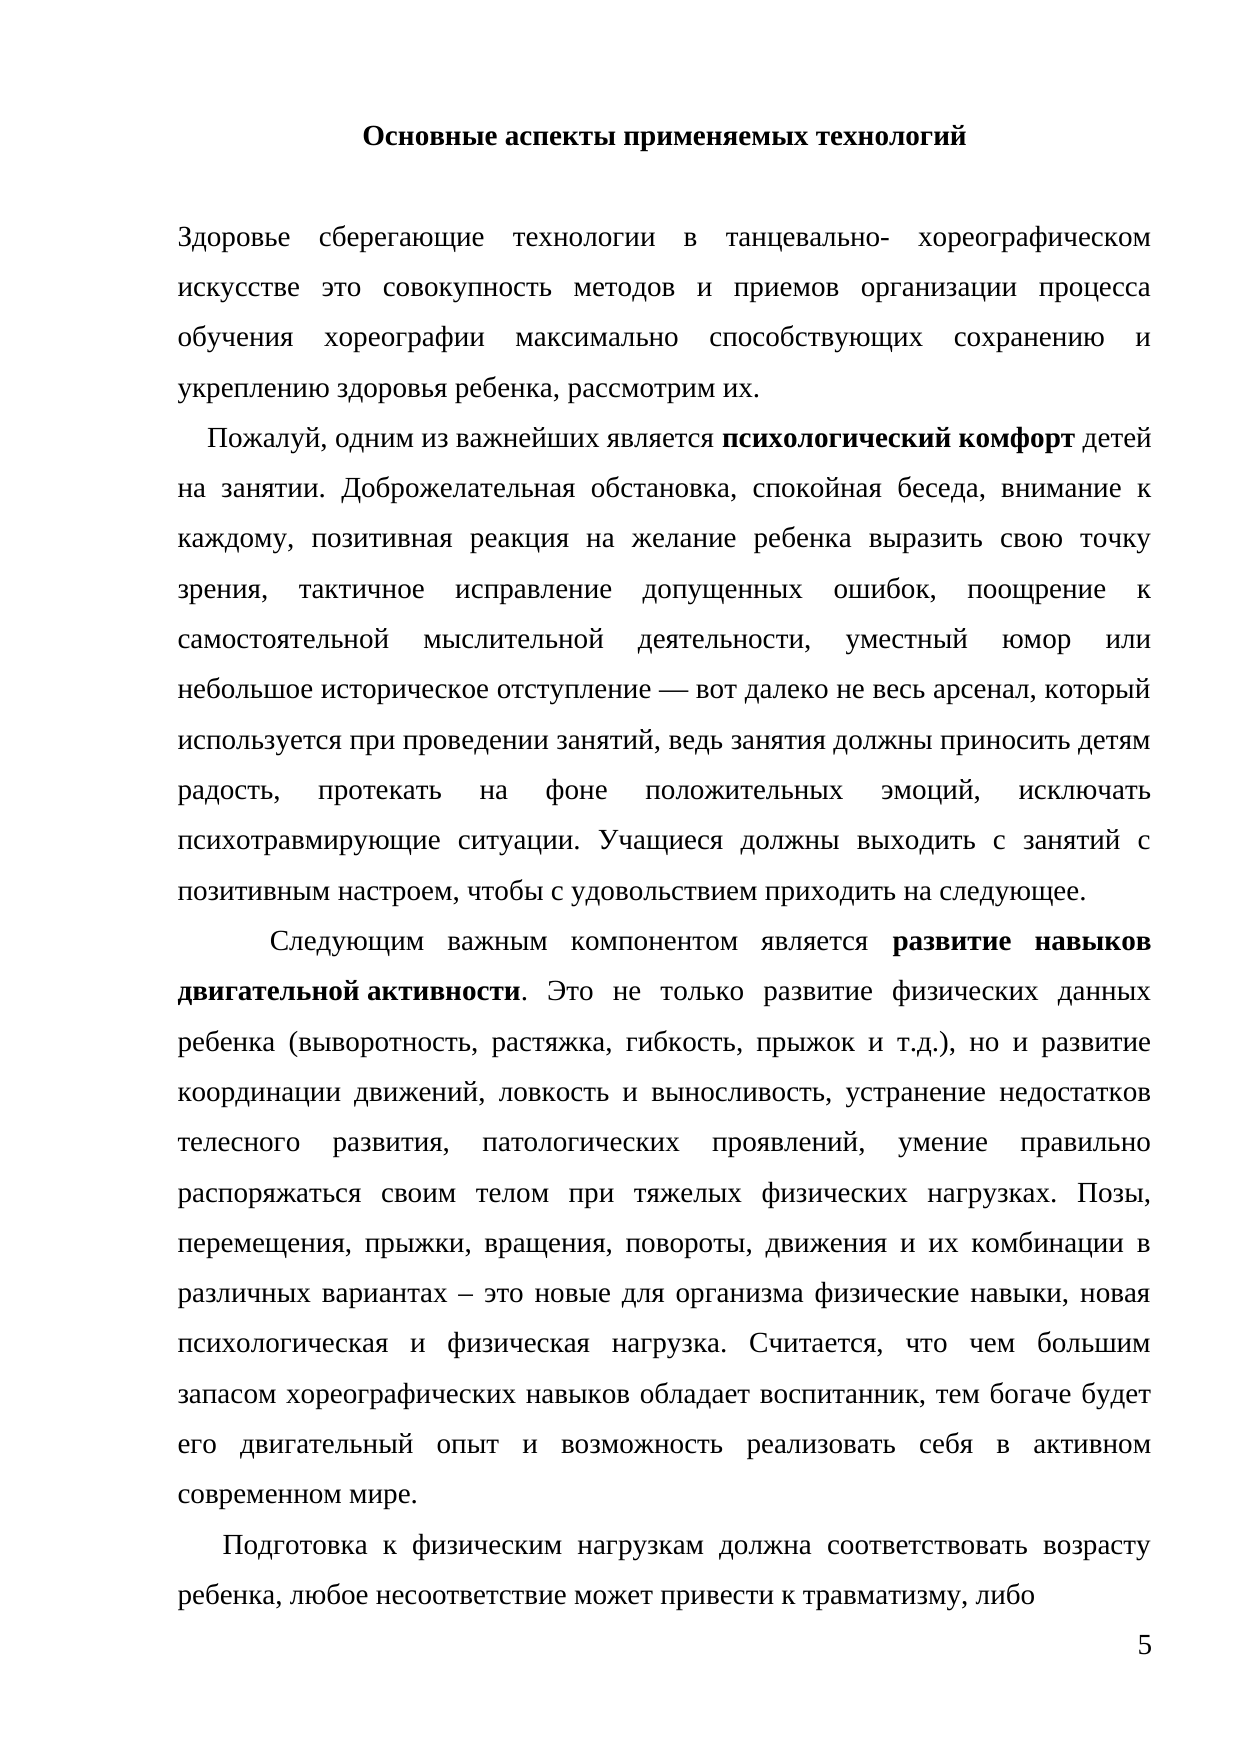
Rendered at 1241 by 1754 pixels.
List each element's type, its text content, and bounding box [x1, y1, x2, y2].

text Здоровье сберегающие технологии в танцевально- хореографическом искусстве это совокупность методов и приемов организации процесса обучения хореографии максимально способствующих сохранению и укреплению здоровья ребенка, рассмотрим их. [177, 219, 1152, 403]
text Подготовка к физическим нагрузкам должна соответствовать возрасту ребенка, любое несоответствие может привести к травматизму, либо [177, 1527, 1152, 1611]
text Следующим важным компонентом является развитие навыков двигательной активности. Это не только развитие физических данных ребенка (выворотность, растяжка, гибкость, прыжок и т.д.), но и развитие координации движений, ловкость и выносливость, устранение недостатков телесного развития, патологических проявлений, умение правильно распоряжаться своим телом при тяжелых физических нагрузках. Позы, перемещения, прыжки, вращения, повороты, движения и их комбинации в различных вариантах – это новые для организма физические навыки, новая психологическая и физическая нагрузка. Считается, что чем большим запасом хореографических навыков обладает воспитанник, тем богаче будет его двигательный опыт и возможность реализовать себя в активном современном мире. [177, 923, 1152, 1510]
text Основные аспекты применяемых технологий [177, 118, 1152, 152]
text 5 [177, 1627, 1152, 1661]
text Пожалуй, одним из важнейших является психологический комфорт детей на занятии. Доброжелательная обстановка, спокойная беседа, внимание к каждому, позитивная реакция на желание ребенка выразить свою точку зрения, тактичное исправление допущенных ошибок, поощрение к самостоятельной мыслительной деятельности, уместный юмор или небольшое историческое отступление — вот далеко не весь арсенал, который используется при проведении занятий, ведь занятия должны приносить детям радость, протекать на фоне положительных эмоций, исключать психотравмирующие ситуации. Учащиеся должны выходить с занятий с позитивным настроем, чтобы с удовольствием приходить на следующее. [177, 420, 1152, 906]
